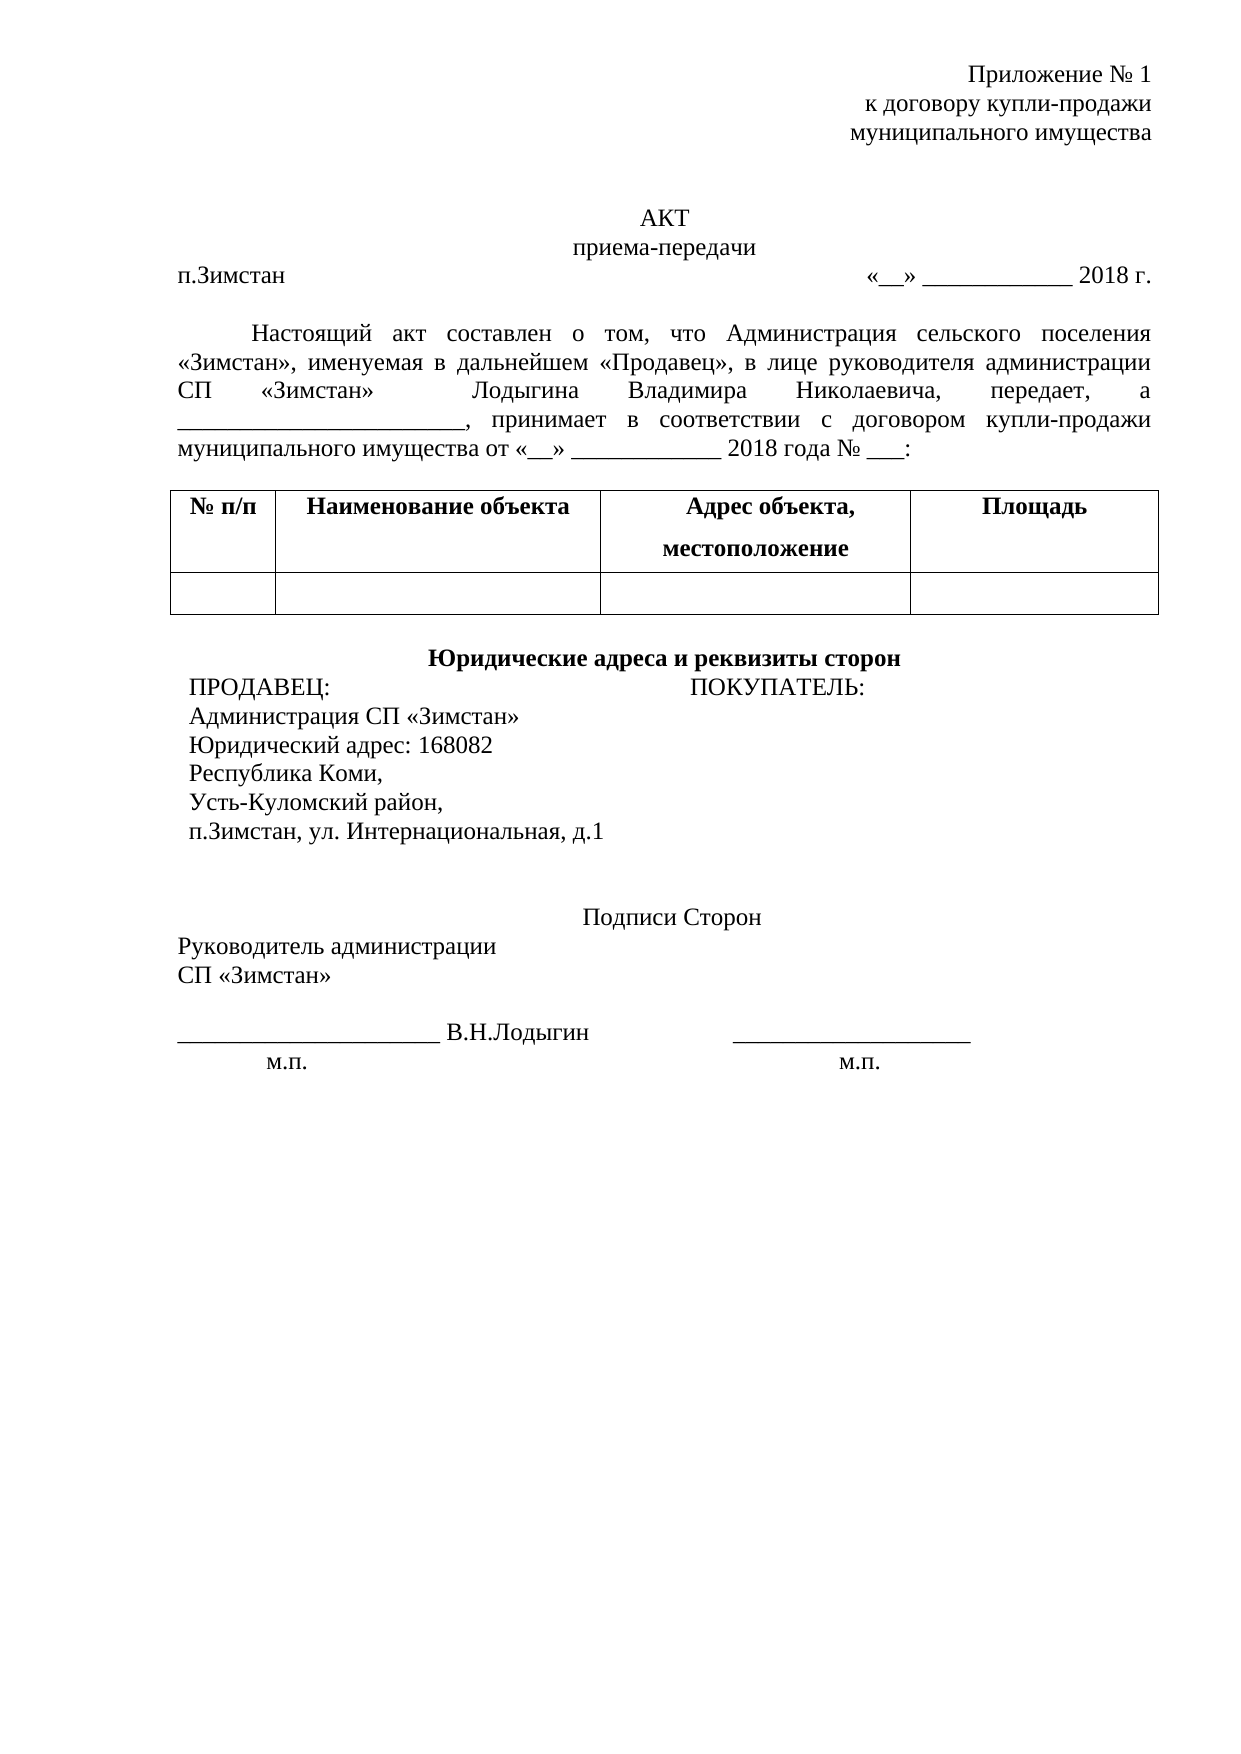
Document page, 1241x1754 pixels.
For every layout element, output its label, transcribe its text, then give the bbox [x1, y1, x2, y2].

text Юридические адреса и реквизиты сторон [177, 643, 1152, 672]
table_cell [601, 573, 910, 614]
text м.п. м.п. [177, 1046, 1152, 1075]
text _____________________ В.Н.Лодыгин ___________________ [177, 1017, 1152, 1046]
text СП «Зимстан» [177, 960, 1152, 988]
text к договору купли-продажи [177, 88, 1152, 117]
table_header № п/п [171, 491, 275, 572]
table_cell [911, 573, 1158, 614]
table_cell [171, 573, 275, 614]
text Настоящий акт составлен о том, что Администрация сельского поселения «Зимстан», именуемая в дальнейшем «Продавец», в лице руководителя администрации СП «Зимстан» Лодыгина Владимира Николаевича, передает, а _______________________, принимает в соответствии с договором купли-продажи муниципального имущества от «__» ____________ 2018 года № ___: [177, 318, 1152, 462]
text Приложение № 1 [177, 59, 1152, 88]
table_header Наименование объекта [276, 491, 600, 572]
text приема-передачи [177, 232, 1152, 260]
table_header ПОКУПАТЕЛЬ: [679, 672, 1163, 902]
table_header Адрес объекта, местоположение [601, 491, 910, 572]
text Подписи Сторон [192, 902, 1152, 931]
table_cell [276, 573, 600, 614]
text АКТ [177, 203, 1152, 232]
table_header ПРОДАВЕЦ: Администрация СП «Зимстан» Юридический адрес: 168082 Республика Коми, Усть-Куломский район, п.Зимстан, ул. Интернациональная, д.1 [177, 672, 678, 902]
text муниципального имущества [177, 117, 1152, 145]
table_header Площадь [911, 491, 1158, 572]
text п.Зимстан «__» ____________ 2018 г. [177, 260, 1152, 289]
text Руководитель администрации [177, 931, 1152, 960]
